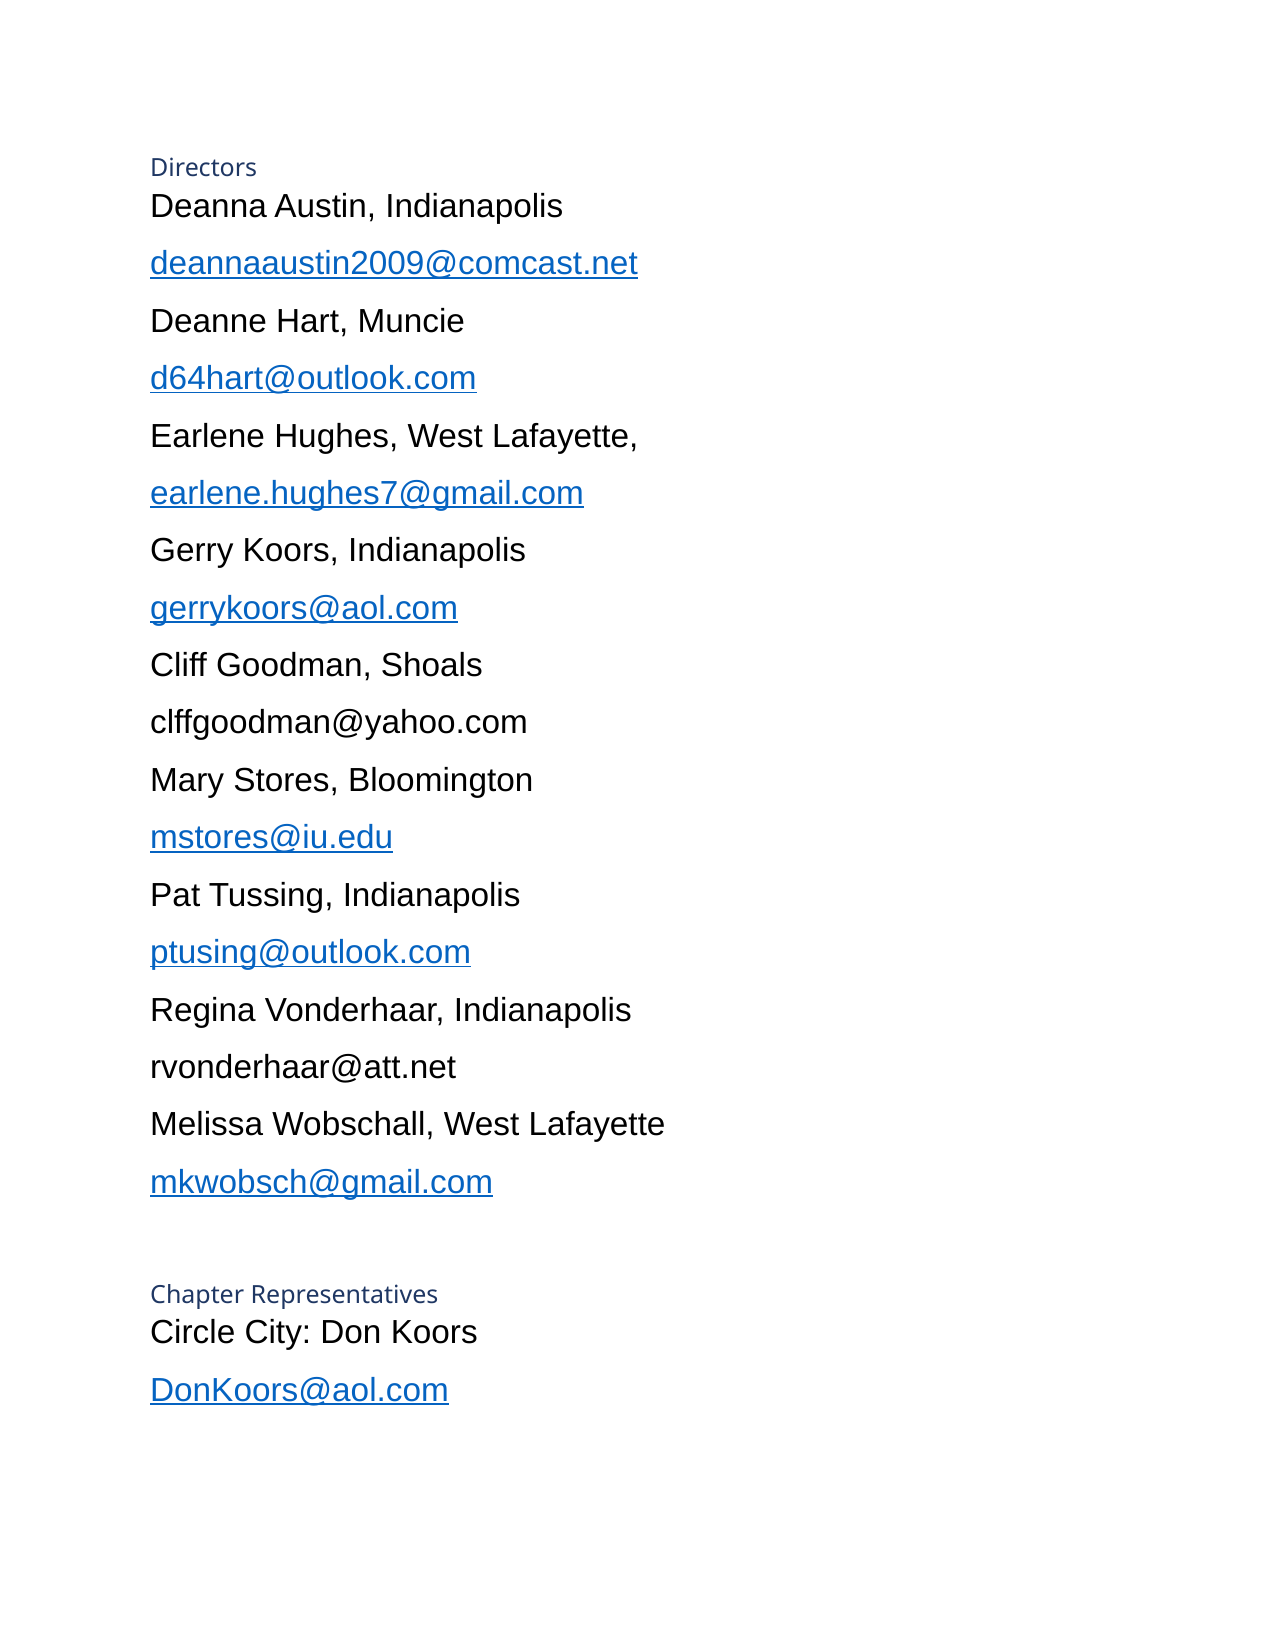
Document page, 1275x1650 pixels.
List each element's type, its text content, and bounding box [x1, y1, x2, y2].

text Cliff Goodman, Shoals [150, 645, 1125, 684]
text Regina Vonderhaar, Indianapolis [150, 989, 1125, 1028]
subtitle Directors [150, 150, 1125, 184]
text mkwobsch@gmail.com [150, 1162, 1125, 1200]
text d64hart@outlook.com [150, 358, 1125, 397]
text rvonderhaar@att.net [150, 1047, 1125, 1085]
text Melissa Wobschall, West Lafayette [150, 1104, 1125, 1143]
text ptusing@outlook.com [150, 932, 1125, 971]
text clffgoodman@yahoo.com [150, 703, 1125, 741]
subtitle Chapter Representatives [150, 1277, 1125, 1311]
text Mary Stores, Bloomington [150, 760, 1125, 798]
text Earlene Hughes, West Lafayette, [150, 416, 1125, 454]
text deannaaustin2009@comcast.net [150, 243, 1125, 282]
text gerrykoors@aol.com [150, 588, 1125, 626]
text DonKoors@aol.com [150, 1370, 1125, 1408]
text Pat Tussing, Indianapolis [150, 875, 1125, 913]
text Circle City: Don Koors [150, 1313, 1125, 1351]
text Deanna Austin, Indianapolis [150, 186, 1125, 224]
text Deanne Hart, Muncie [150, 301, 1125, 339]
text earlene.hughes7@gmail.com [150, 473, 1125, 511]
text Gerry Koors, Indianapolis [150, 530, 1125, 569]
text mstores@iu.edu [150, 817, 1125, 856]
